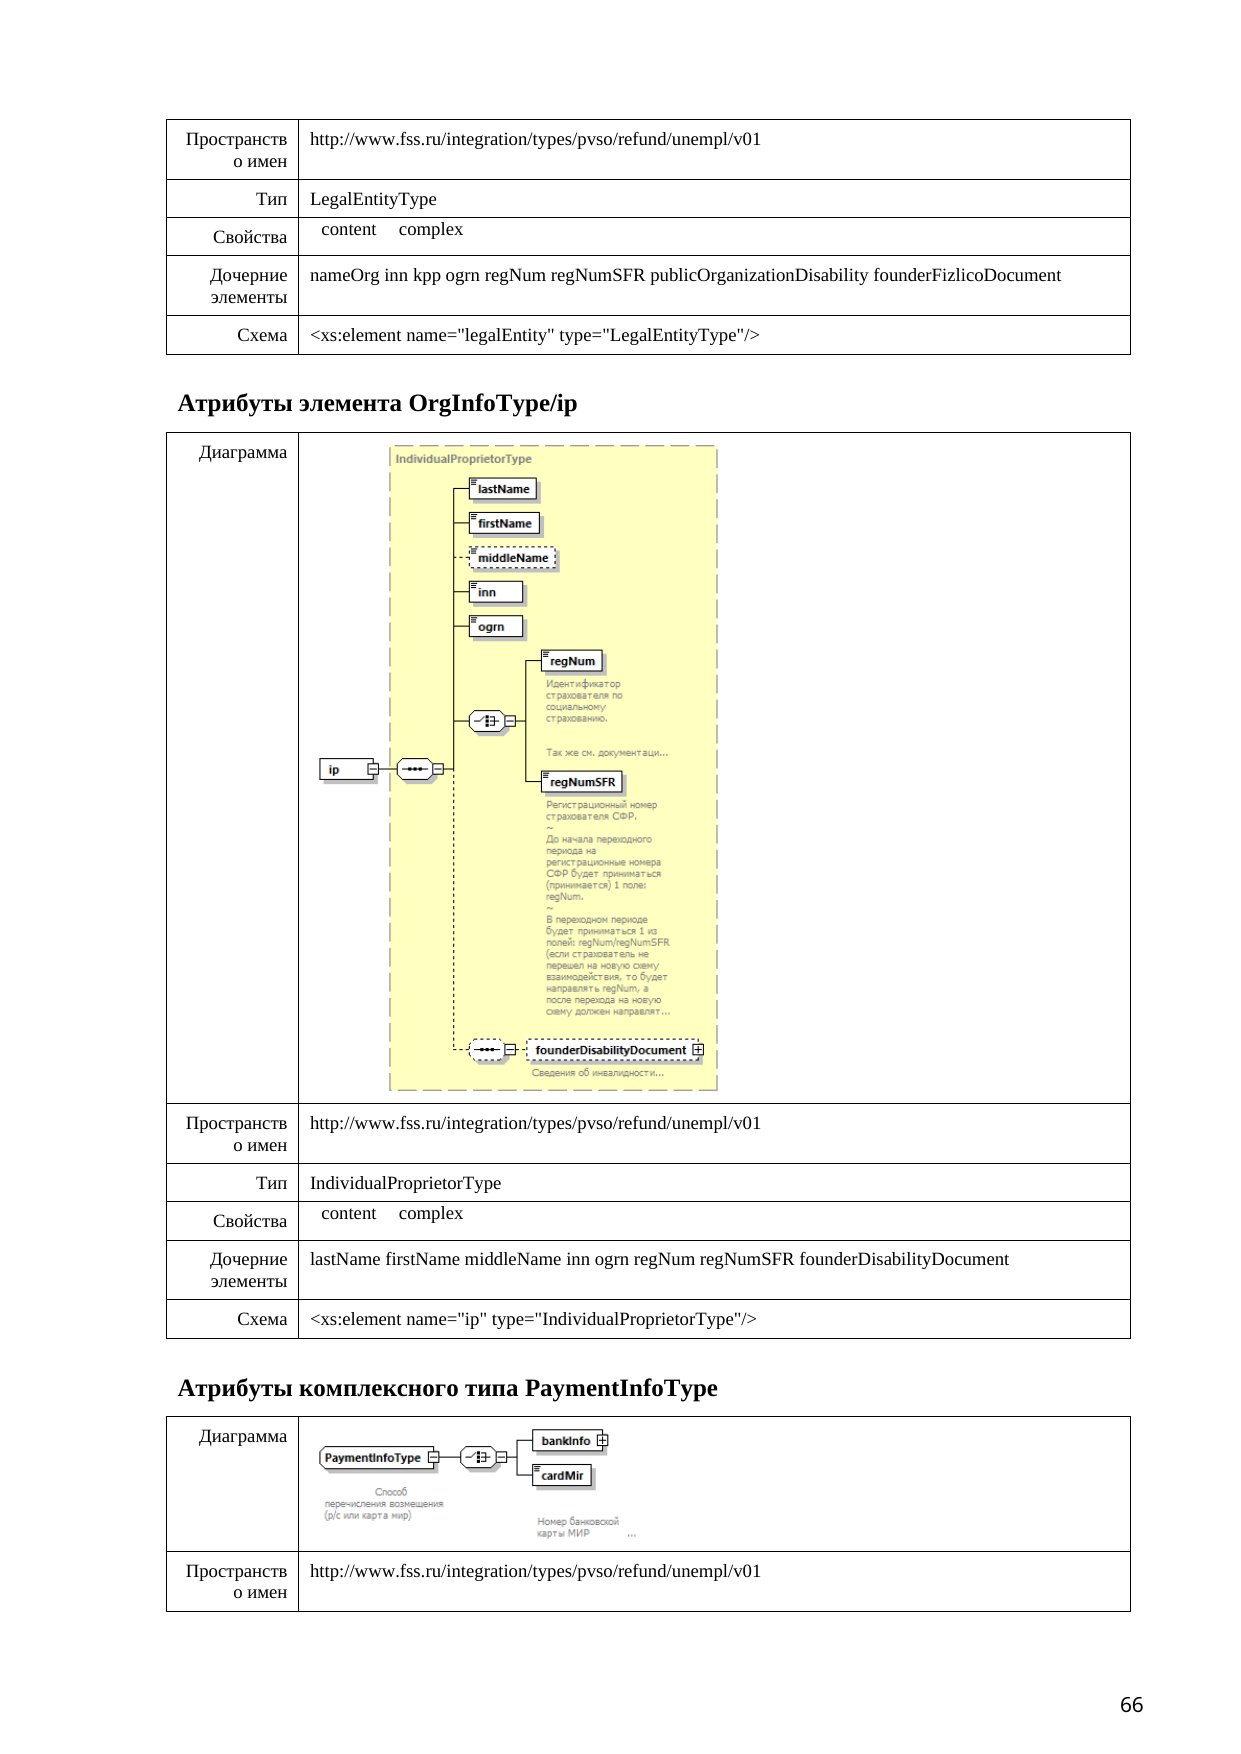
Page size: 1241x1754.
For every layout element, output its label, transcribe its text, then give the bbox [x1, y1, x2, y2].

table_cell IndividualProprietorType [299, 1164, 1130, 1201]
table_cell lastName firstName middleName inn ogrn regNum regNumSFR founderDisabilityDocument [299, 1241, 1130, 1299]
table_cell http://www.fss.ru/integration/types/pvso/refund/unempl/v01 [299, 1104, 1130, 1163]
text Атрибуты элемента OrgInfoType/ip [177, 388, 1152, 417]
table_cell Свойства [167, 218, 298, 255]
table_cell <xs:element name="legalEntity" type="LegalEntityType"/> [299, 316, 1130, 353]
table_cell Схема [167, 316, 298, 353]
table_cell Тип [167, 1164, 298, 1201]
table_header Диаграмма [167, 433, 298, 1103]
table_cell Пространство имен [167, 1552, 298, 1611]
table_cell [299, 218, 1130, 255]
picture [309, 440, 728, 1096]
table_cell Дочерние элементы [167, 1241, 298, 1299]
table_cell Дочерние элементы [167, 256, 298, 315]
table_header [299, 433, 1130, 1103]
table_cell nameOrg inn kpp ogrn regNum regNumSFR publicOrganizationDisability founderFizlicoDocument [299, 256, 1130, 315]
table_cell Тип [167, 180, 298, 217]
table_cell <xs:element name="ip" type="IndividualProprietorType"/> [299, 1300, 1130, 1337]
table_header Диаграмма [167, 1417, 298, 1551]
table_cell [299, 1202, 1130, 1239]
table_cell LegalEntityType [299, 180, 1130, 217]
table_cell Схема [167, 1300, 298, 1337]
table_cell Свойства [167, 1202, 298, 1239]
table_cell Пространство имен [167, 1104, 298, 1163]
table_cell Пространство имен [167, 120, 298, 179]
text Атрибуты комплексного типа PaymentInfoType [177, 1373, 1152, 1401]
table_cell http://www.fss.ru/integration/types/pvso/refund/unempl/v01 [299, 1552, 1130, 1611]
picture [309, 1424, 649, 1544]
table_header [299, 1417, 1130, 1551]
table_cell http://www.fss.ru/integration/types/pvso/refund/unempl/v01 [299, 120, 1130, 179]
